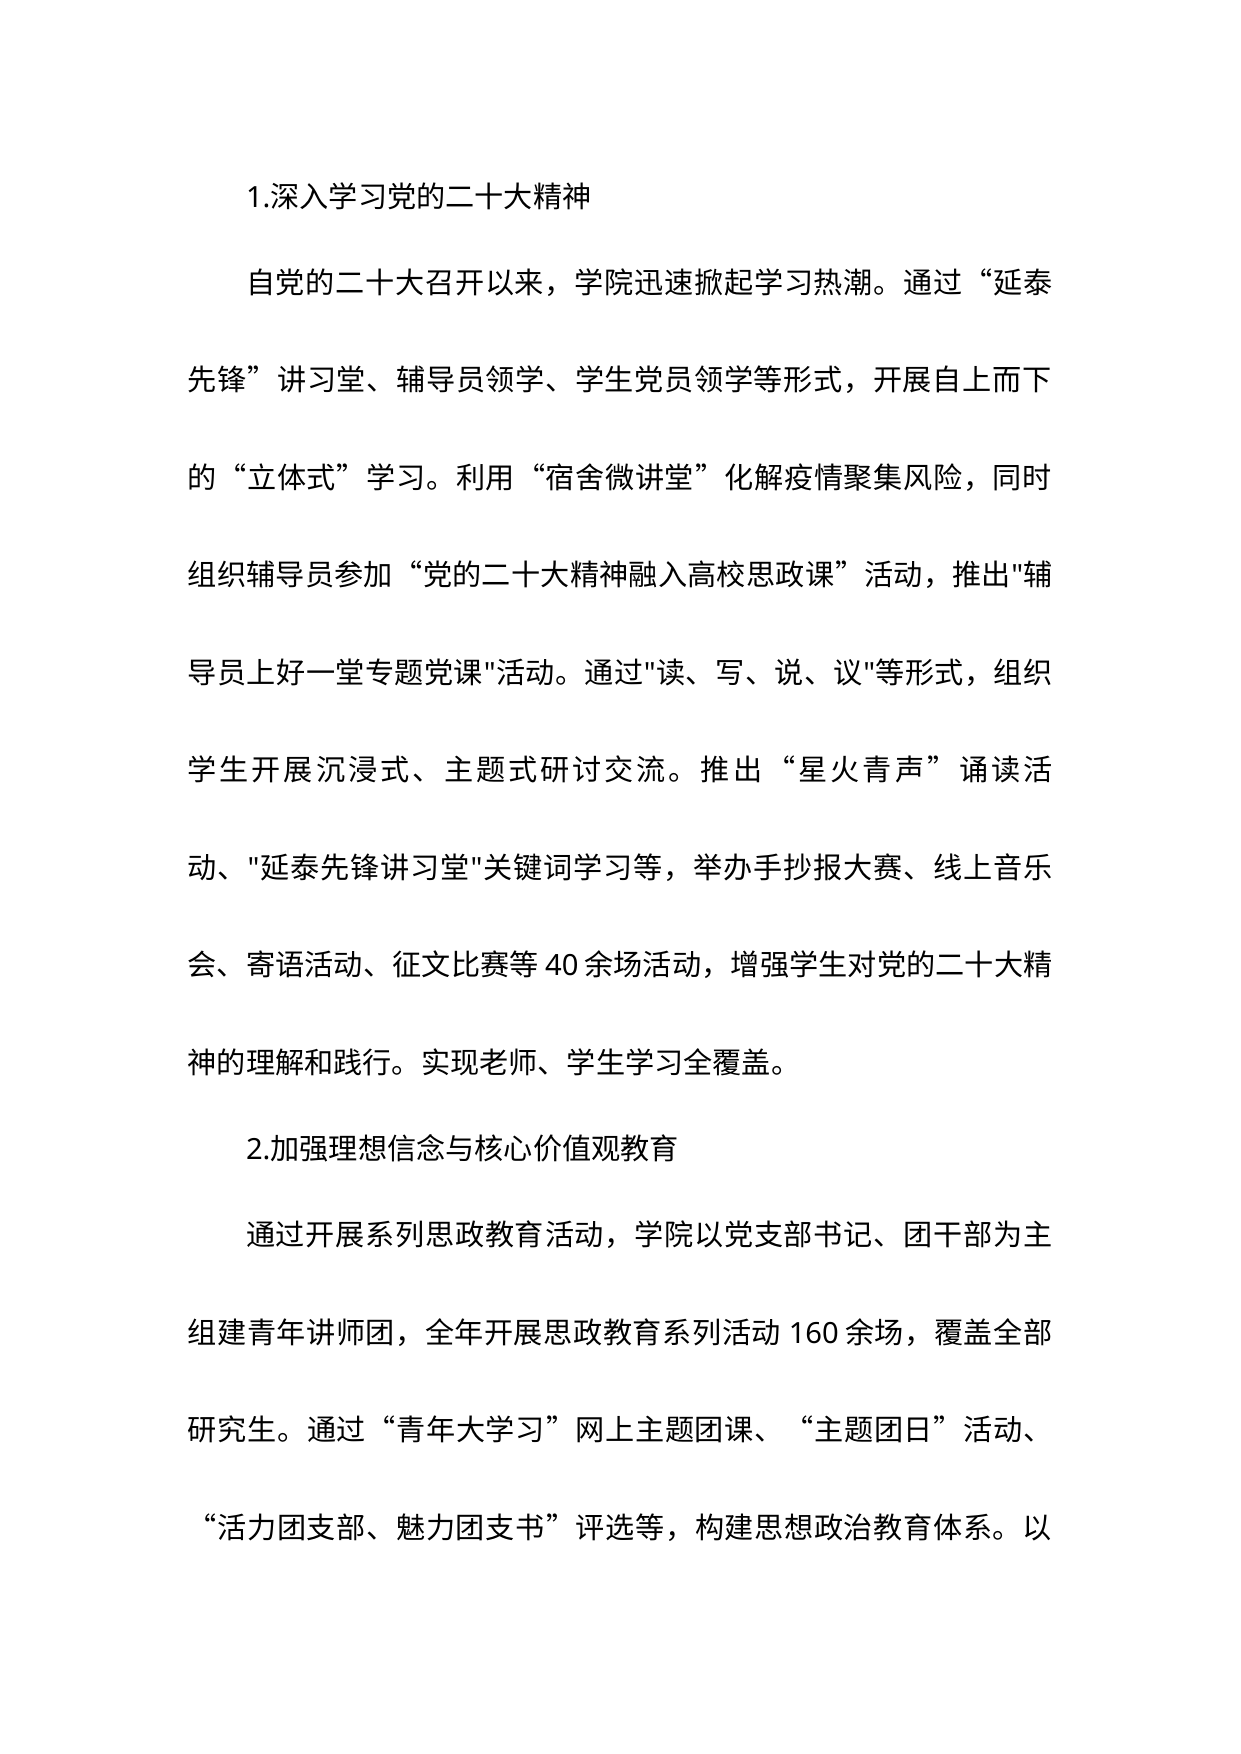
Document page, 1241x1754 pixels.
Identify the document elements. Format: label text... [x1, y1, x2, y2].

text 自党的二十大召开以来，学院迅速掀起学习热潮。通过“延泰先锋”讲习堂、辅导员领学、学生党员领学等形式，开展自上而下的“立体式”学习。利用“宿舍微讲堂”化解疫情聚集风险，同时组织辅导员参加“党的二十大精神融入高校思政课”活动，推出"辅导员上好一堂专题党课"活动。通过"读、写、说、议"等形式，组织学生开展沉浸式、主题式研讨交流。推出“星火青声”诵读活动、"延泰先锋讲习堂"关键词学习等，举办手抄报大赛、线上音乐会、寄语活动、征文比赛等40余场活动，增强学生对党的二十大精神的理解和践行。实现老师、学生学习全覆盖。 [187, 248, 1053, 1093]
text 2.加强理想信念与核心价值观教育 [187, 1114, 1053, 1179]
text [187, 1200, 1053, 1558]
text 1.深入学习党的二十大精神 [187, 162, 1053, 227]
